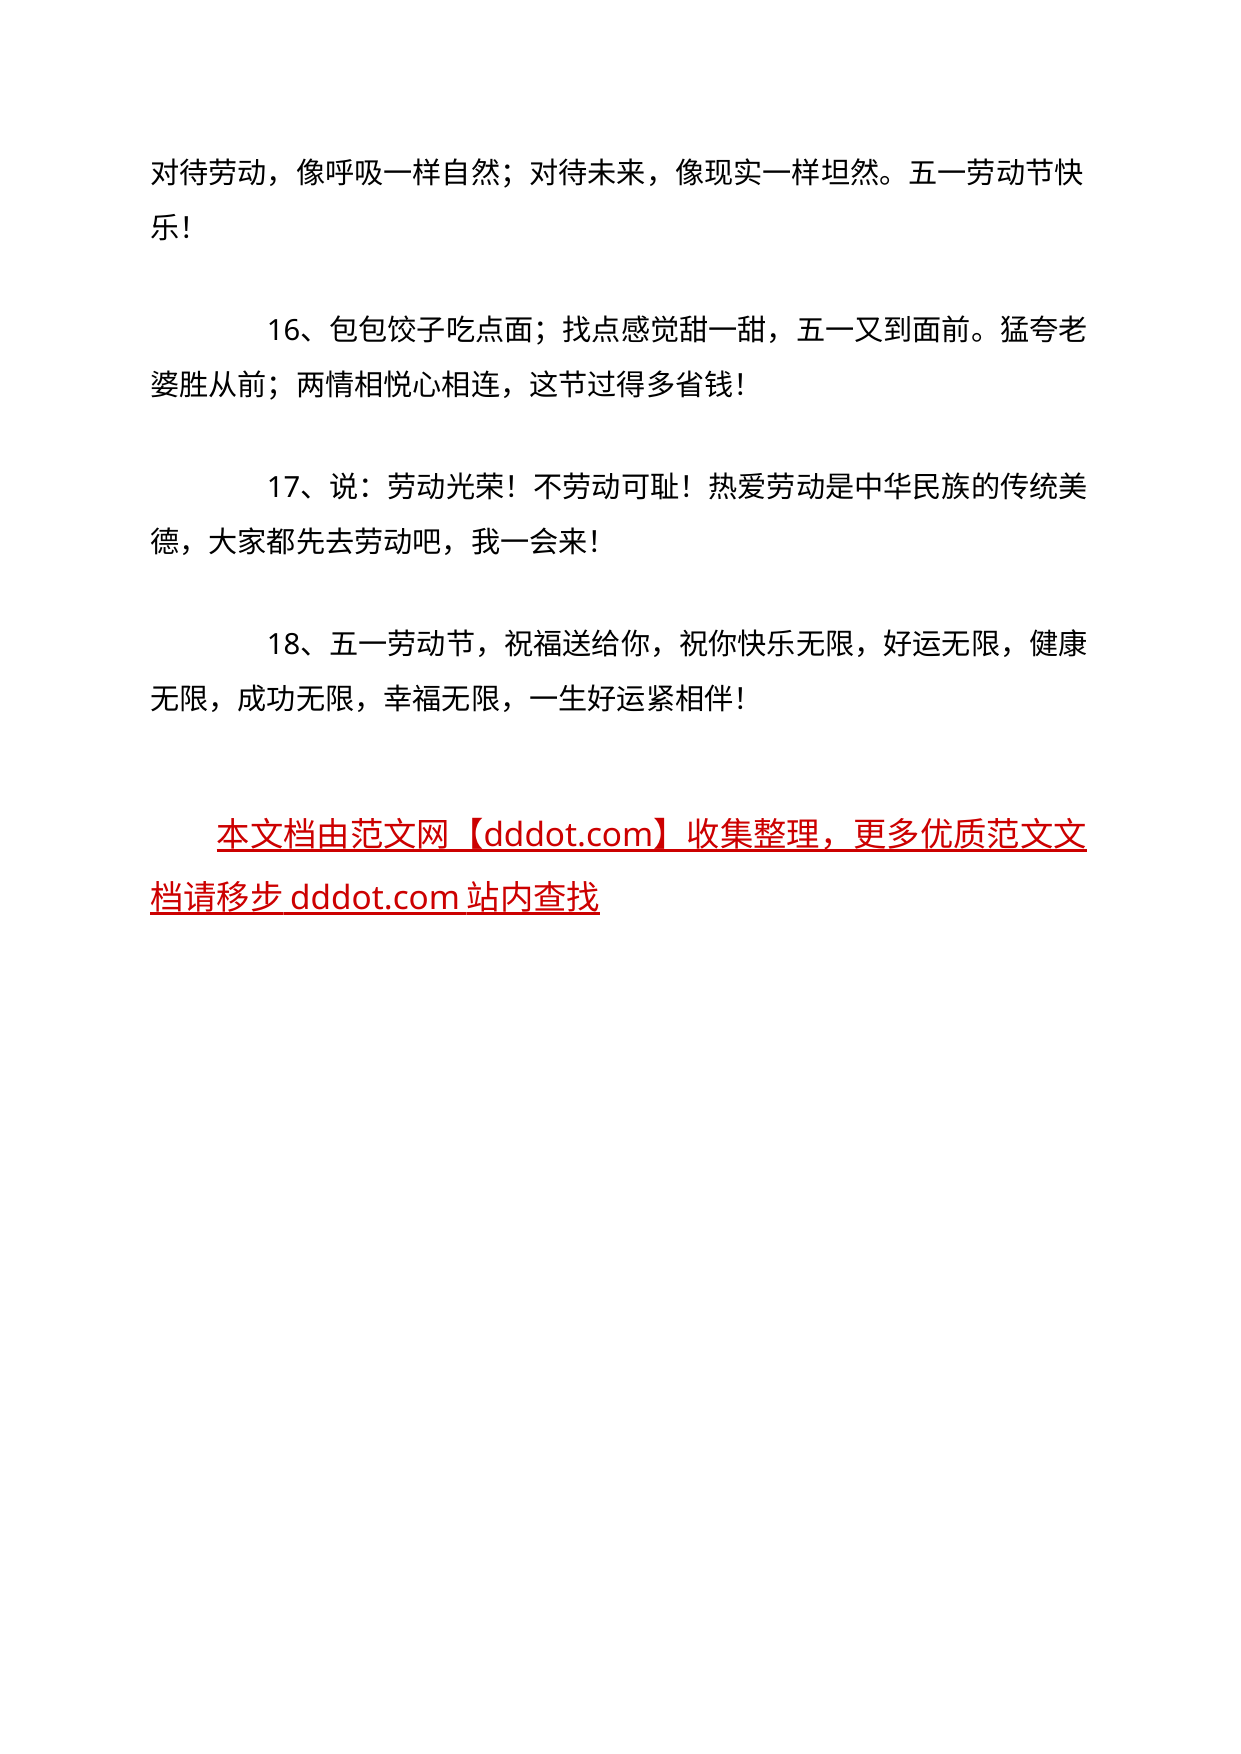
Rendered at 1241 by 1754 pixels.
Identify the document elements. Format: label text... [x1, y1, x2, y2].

text 本文档由范文网【dddot.com】收集整理，更多优质范文文档请移步dddot.com站内查找 [150, 808, 1090, 919]
text 18、五一劳动节，祝福送给你，祝你快乐无限，好运无限，健康无限，成功无限，幸福无限，一生好运紧相伴！ [150, 620, 1090, 717]
text 17、说：劳动光荣！不劳动可耻！热爱劳动是中华民族的传统美德，大家都先去劳动吧，我一会来！ [150, 463, 1090, 561]
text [150, 150, 1090, 247]
text 16、包包饺子吃点面；找点感觉甜一甜，五一又到面前。猛夸老婆胜从前；两情相悦心相连，这节过得多省钱！ [150, 307, 1090, 404]
